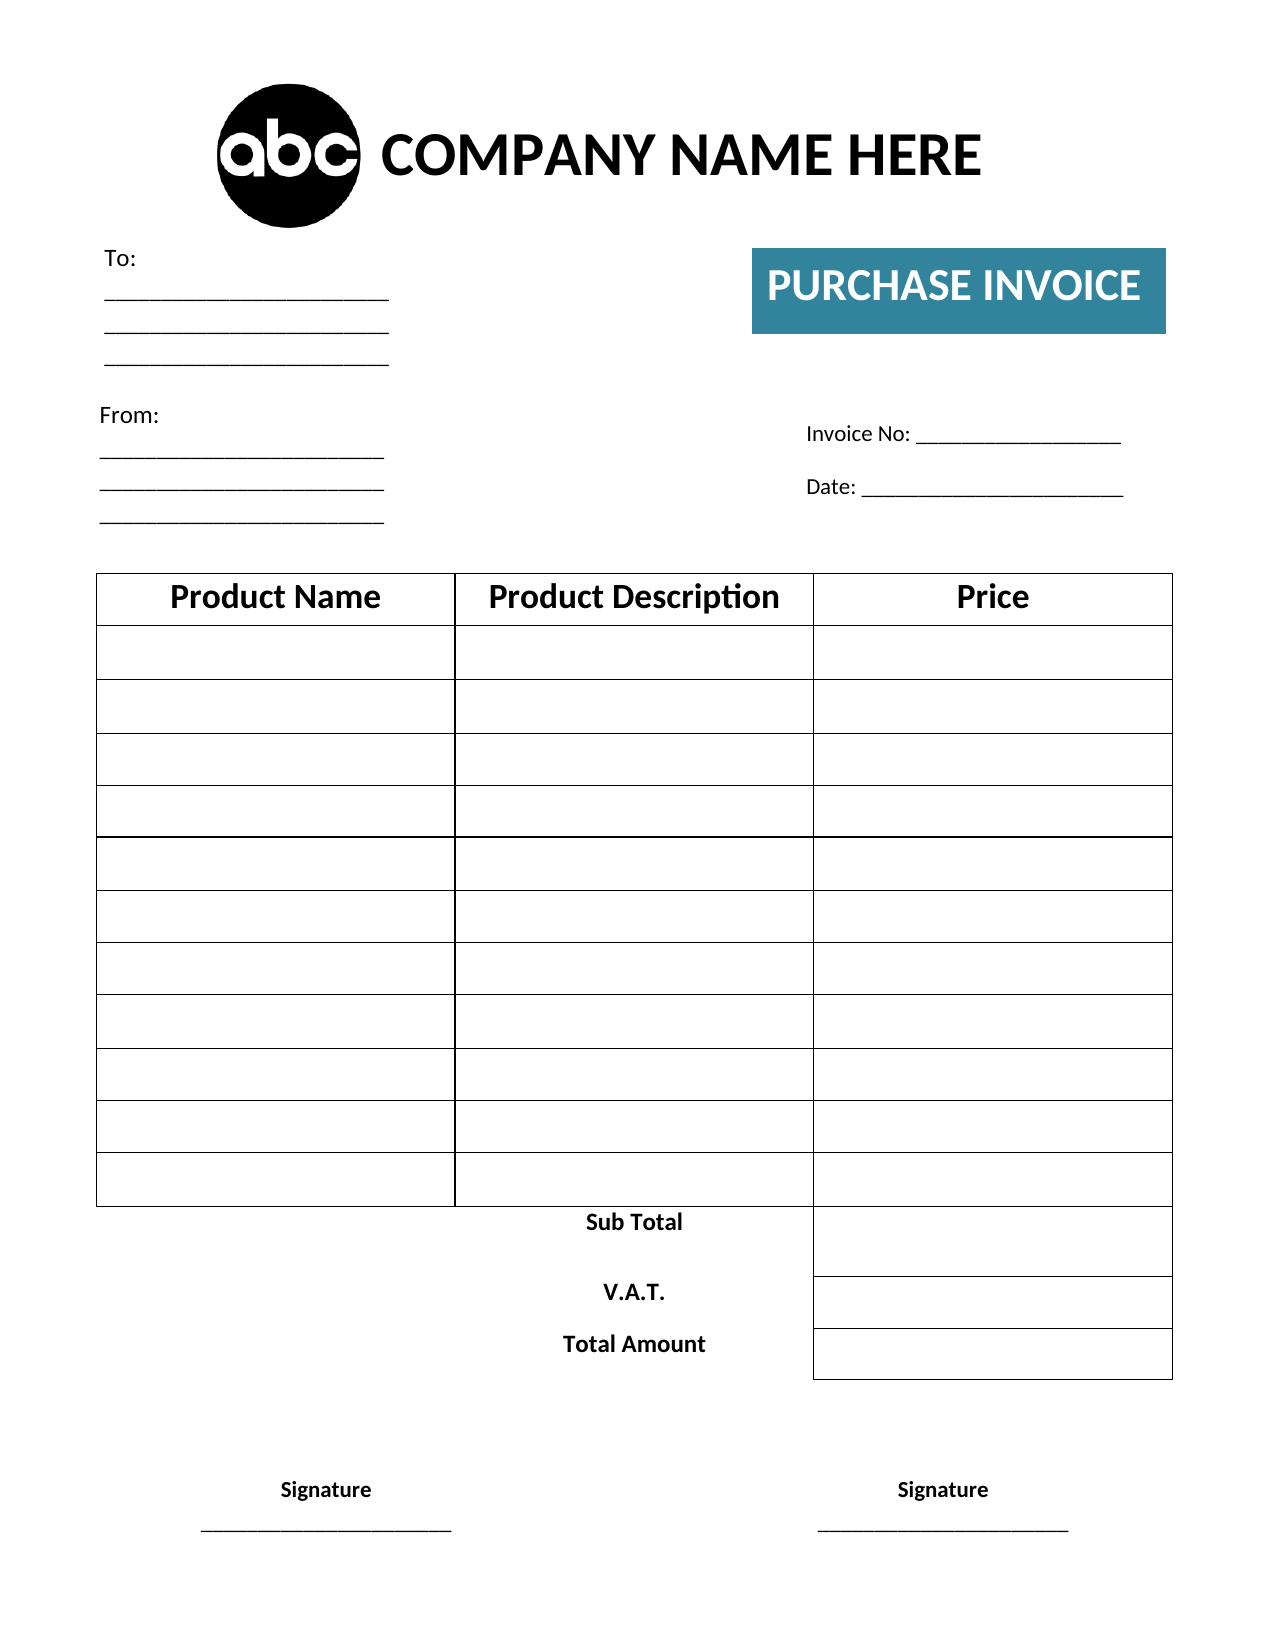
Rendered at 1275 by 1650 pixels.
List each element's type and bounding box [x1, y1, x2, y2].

picture [214, 81, 363, 230]
